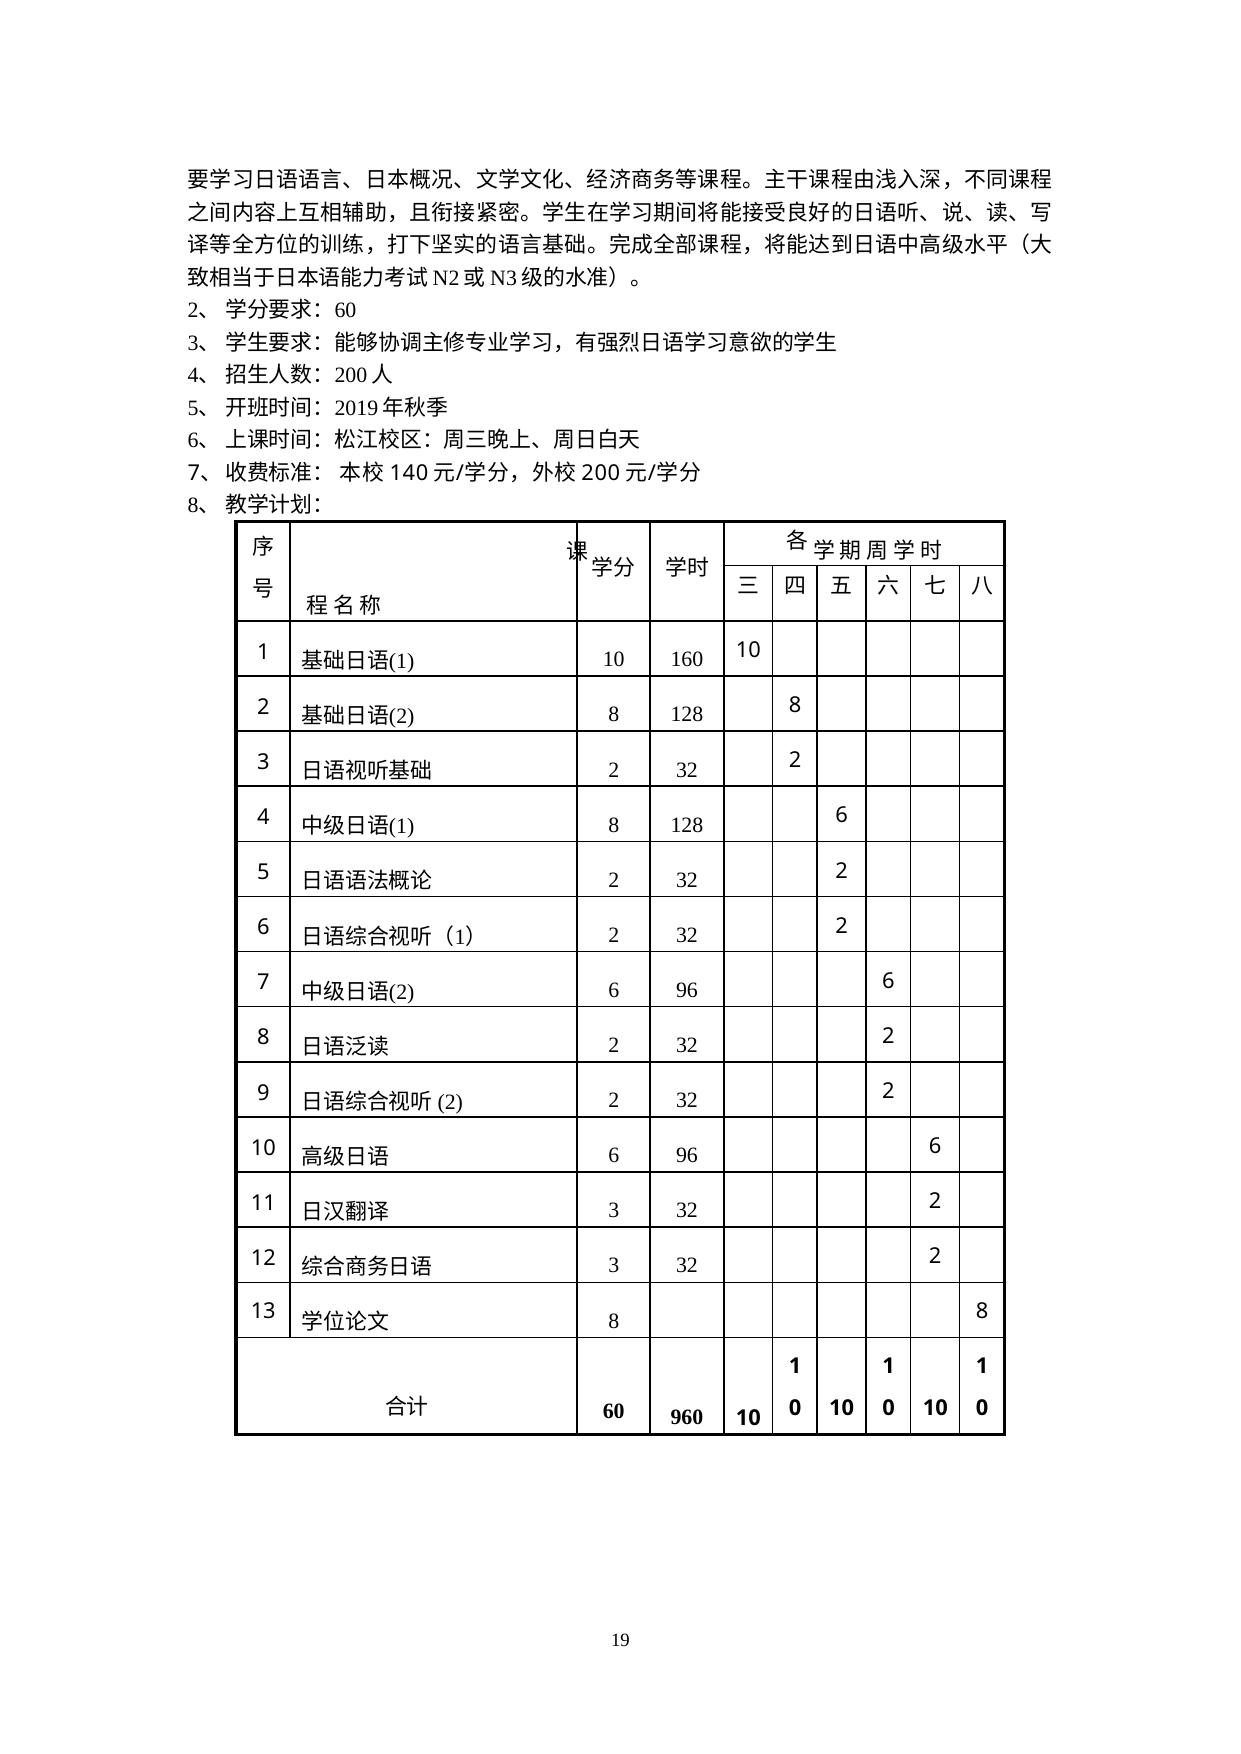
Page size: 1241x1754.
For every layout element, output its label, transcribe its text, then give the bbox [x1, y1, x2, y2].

table_cell [773, 787, 816, 841]
table_cell 日汉翻译 [291, 1173, 576, 1226]
table_cell [867, 842, 910, 896]
table_cell 12 [238, 1228, 289, 1281]
table_cell 96 [651, 952, 723, 1006]
table_cell [867, 677, 910, 730]
table_cell [911, 1007, 959, 1061]
table_cell 8 [578, 787, 649, 841]
table_cell [818, 1007, 865, 1061]
table_cell [818, 732, 865, 785]
table_cell [867, 1283, 910, 1336]
table_cell 60 [578, 1338, 649, 1433]
table_cell [960, 1007, 1003, 1061]
table_cell 96 [651, 1118, 723, 1171]
table_cell 10 [578, 622, 649, 675]
table_cell 960 [651, 1338, 723, 1433]
table_cell [911, 842, 959, 896]
table_cell [725, 1118, 772, 1171]
table_cell 32 [651, 1173, 723, 1226]
table_cell [911, 732, 959, 785]
table_cell [960, 842, 1003, 896]
table_cell [773, 897, 816, 951]
table_cell [911, 1283, 959, 1336]
table_cell 6 [867, 952, 910, 1006]
table_cell [911, 952, 959, 1006]
table_cell [725, 897, 772, 951]
table_cell 13 [238, 1283, 289, 1336]
table_cell 中级日语(2) [291, 952, 576, 1006]
table_cell [725, 732, 772, 785]
list 学分要求：60 [187, 292, 1053, 324]
table_cell 6 [578, 1118, 649, 1171]
table_cell 3 [238, 732, 289, 785]
table_cell [773, 1283, 816, 1336]
table_cell 2 [867, 1007, 910, 1061]
table_cell 2 [578, 1007, 649, 1061]
table_cell 五 [818, 566, 865, 620]
table_cell [867, 1173, 910, 1226]
table_cell 10 [773, 1338, 816, 1433]
table_cell [960, 1228, 1003, 1281]
table_header 学分 [578, 523, 649, 620]
table_cell [725, 787, 772, 841]
table_cell 8 [238, 1007, 289, 1061]
table_cell 综合商务日语 [291, 1228, 576, 1281]
table_cell 6 [911, 1118, 959, 1171]
table_cell [773, 1118, 816, 1171]
table_cell 10 [238, 1118, 289, 1171]
table_cell [773, 1173, 816, 1226]
table_cell [725, 1228, 772, 1281]
table_cell [867, 897, 910, 951]
table_cell [911, 787, 959, 841]
table_cell 基础日语(1) [291, 622, 576, 675]
table_header 课 程 名 称 [291, 523, 576, 620]
table_cell [818, 952, 865, 1006]
table_cell 日语语法概论 [291, 842, 576, 896]
table_cell [960, 622, 1003, 675]
table_cell 7 [238, 952, 289, 1006]
table_cell [867, 1118, 910, 1171]
table_cell 日语综合视听 (2) [291, 1063, 576, 1116]
table_cell [725, 1173, 772, 1226]
table_cell 七 [911, 566, 959, 620]
table_cell 高级日语 [291, 1118, 576, 1171]
list 上课时间：松江校区：周三晚上、周日白天 [187, 422, 1053, 454]
table_cell 2 [911, 1173, 959, 1226]
table_cell [725, 677, 772, 730]
table_cell [911, 677, 959, 730]
table_cell [773, 1063, 816, 1116]
table_cell 中级日语(1) [291, 787, 576, 841]
table_cell 10 [867, 1338, 910, 1433]
table_cell 2 [818, 897, 865, 951]
table_cell [867, 1228, 910, 1281]
table_cell 11 [238, 1173, 289, 1226]
table_cell [911, 622, 959, 675]
table_cell [818, 677, 865, 730]
table_cell [773, 1228, 816, 1281]
table_cell 八 [960, 566, 1003, 620]
table_cell 8 [773, 677, 816, 730]
list 教学计划： [187, 487, 1053, 519]
table_cell 128 [651, 677, 723, 730]
table_cell [818, 1118, 865, 1171]
table_cell 32 [651, 1228, 723, 1281]
table_cell 3 [578, 1228, 649, 1281]
table_cell 基础日语(2) [291, 677, 576, 730]
table_cell 8 [960, 1283, 1003, 1336]
table_cell 6 [238, 897, 289, 951]
table_cell 32 [651, 897, 723, 951]
table_cell [960, 787, 1003, 841]
table_cell [960, 1173, 1003, 1226]
table_cell 2 [578, 732, 649, 785]
table_cell [725, 952, 772, 1006]
table_cell 六 [867, 566, 910, 620]
table_cell 10 [725, 622, 772, 675]
table_header 各 学 期 周 学 时 [725, 523, 1003, 565]
table_cell 2 [818, 842, 865, 896]
table_cell 128 [651, 787, 723, 841]
table_cell 四 [773, 566, 816, 620]
table_cell [960, 1063, 1003, 1116]
table_cell [725, 1063, 772, 1116]
table_cell [725, 842, 772, 896]
table_cell 2 [911, 1228, 959, 1281]
table_cell [773, 622, 816, 675]
list 招生人数：200人 [187, 357, 1053, 389]
table_cell 2 [238, 677, 289, 730]
table_cell [818, 1228, 865, 1281]
table_cell 日语视听基础 [291, 732, 576, 785]
table_cell [773, 842, 816, 896]
table_cell [773, 1007, 816, 1061]
table_cell 8 [578, 677, 649, 730]
table_cell 160 [651, 622, 723, 675]
table_cell [818, 1173, 865, 1226]
table_cell 6 [818, 787, 865, 841]
list 收费标准： 本校140元/学分，外校200元/学分 [187, 454, 1053, 487]
table_cell 32 [651, 1007, 723, 1061]
list 学生要求：能够协调主修专业学习，有强烈日语学习意欲的学生 [187, 324, 1053, 357]
table_cell [867, 732, 910, 785]
table_cell 10 [911, 1338, 959, 1433]
table_cell 32 [651, 1063, 723, 1116]
table_cell [818, 1063, 865, 1116]
table_cell [960, 952, 1003, 1006]
table_cell 学位论文 [291, 1283, 576, 1336]
table_cell 6 [578, 952, 649, 1006]
table_cell [725, 1007, 772, 1061]
table_cell 合计 [238, 1338, 576, 1433]
table_cell [911, 897, 959, 951]
table_cell 2 [867, 1063, 910, 1116]
table_cell 3 [578, 1173, 649, 1226]
table_cell [818, 622, 865, 675]
table_cell 日语泛读 [291, 1007, 576, 1061]
table_cell [867, 622, 910, 675]
table_cell 10 [725, 1338, 772, 1433]
table_cell [960, 677, 1003, 730]
table_cell [725, 1283, 772, 1336]
list 开班时间：2019年秋季 [187, 389, 1053, 422]
table_cell 1 [238, 622, 289, 675]
table_cell 10 [818, 1338, 865, 1433]
table_cell 32 [651, 842, 723, 896]
table_cell 32 [651, 732, 723, 785]
table_cell 2 [578, 897, 649, 951]
table_header 序号 [238, 523, 289, 620]
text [187, 162, 1053, 292]
table_cell [960, 732, 1003, 785]
table_cell 2 [773, 732, 816, 785]
table_cell 日语综合视听（1） [291, 897, 576, 951]
table_cell 2 [578, 842, 649, 896]
table_cell 4 [238, 787, 289, 841]
table_cell [960, 1118, 1003, 1171]
table_header 学时 [651, 523, 723, 620]
table_cell 5 [238, 842, 289, 896]
table_cell 三 [725, 566, 772, 620]
table_cell [911, 1063, 959, 1116]
table_cell [651, 1283, 723, 1336]
table_cell [818, 1283, 865, 1336]
table_cell [867, 787, 910, 841]
table_cell [960, 897, 1003, 951]
table_cell 2 [578, 1063, 649, 1116]
table_cell [773, 952, 816, 1006]
table_cell 9 [238, 1063, 289, 1116]
table_cell 8 [578, 1283, 649, 1336]
table_cell 10 [960, 1338, 1003, 1433]
